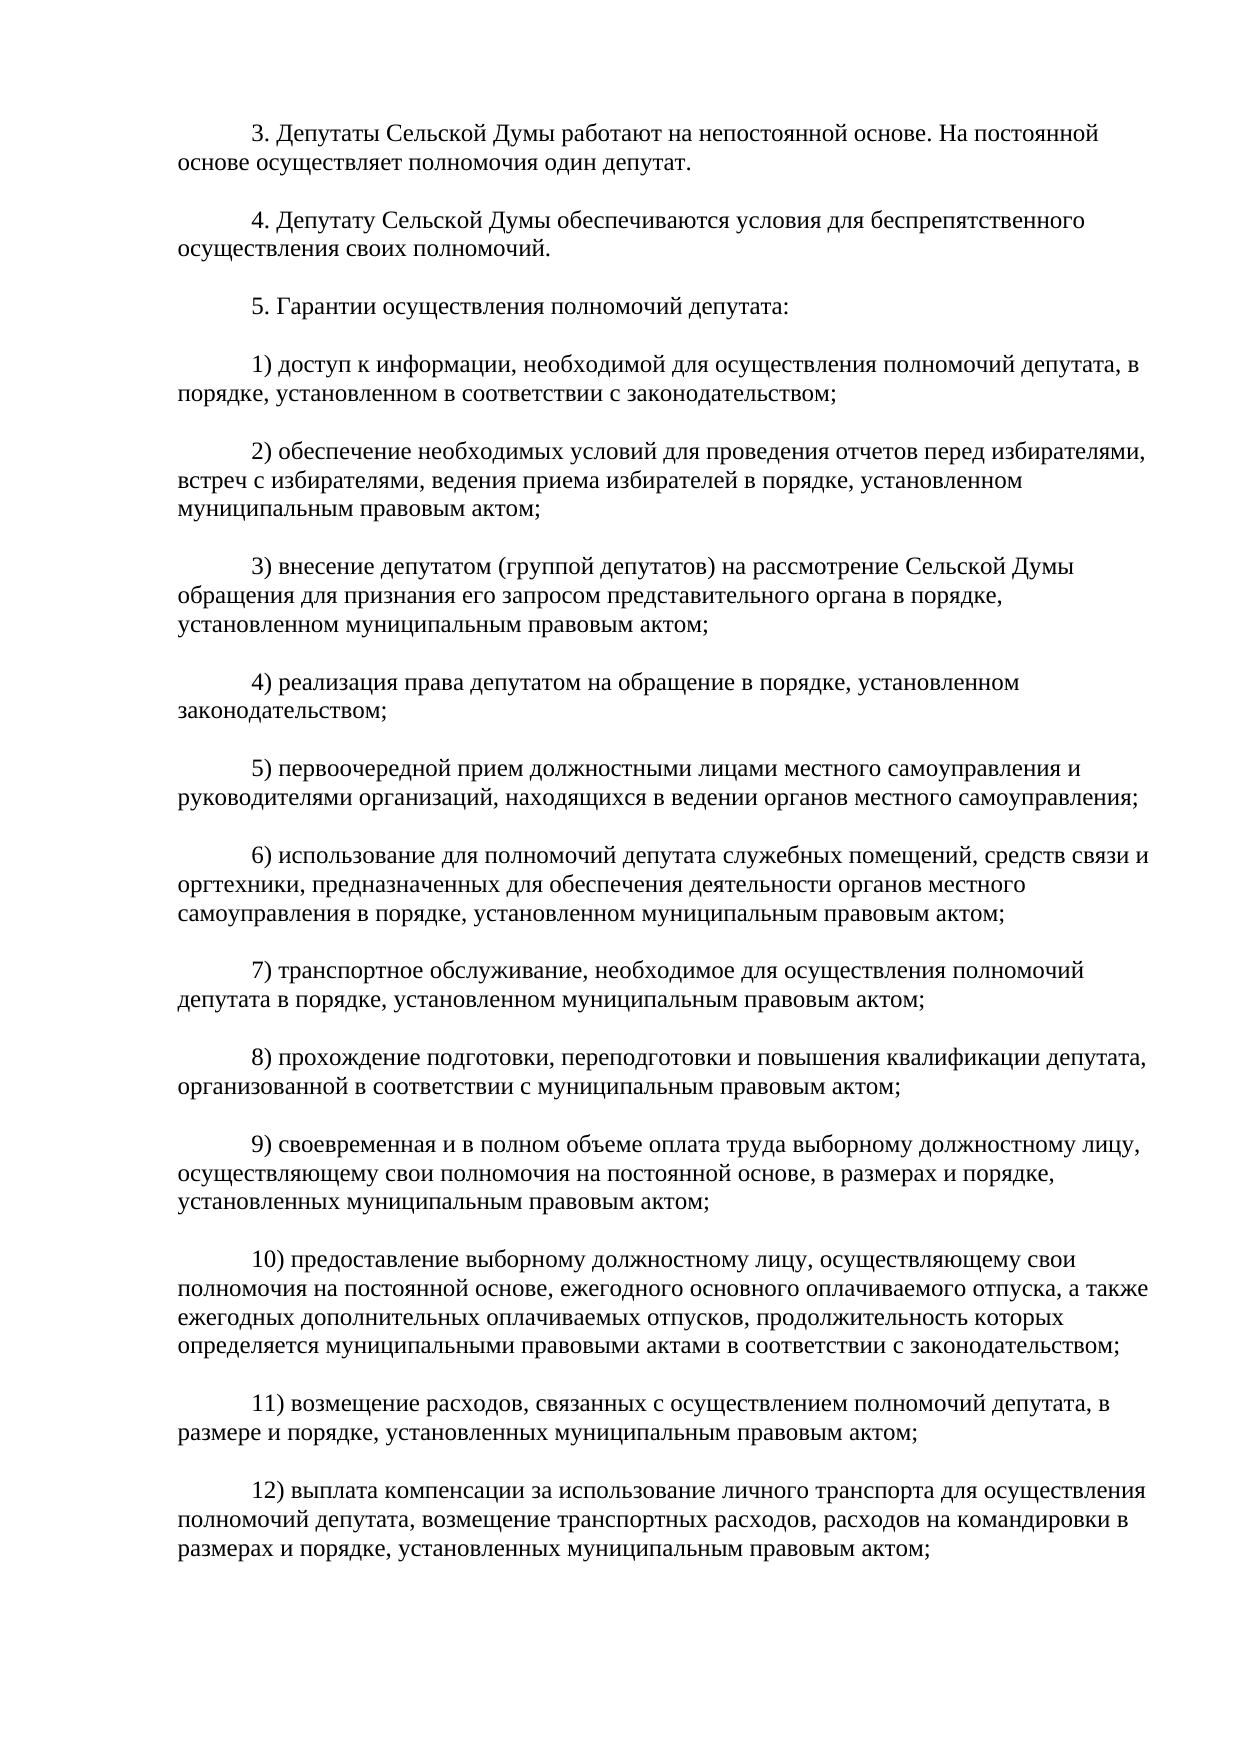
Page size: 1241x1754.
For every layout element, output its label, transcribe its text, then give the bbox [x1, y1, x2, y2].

text 9) своевременная и в полном объеме оплата труда выборному должностному лицу, осуществляющему свои полномочия на постоянной основе, в размерах и порядке, установленных муниципальным правовым актом; [177, 1129, 1152, 1215]
text 8) прохождение подготовки, переподготовки и повышения квалификации депутата, организованной в соответствии с муниципальным правовым актом; [177, 1042, 1152, 1100]
text 7) транспортное обслуживание, необходимое для осуществления полномочий депутата в порядке, установленном муниципальным правовым актом; [177, 956, 1152, 1013]
text 4) реализация права депутатом на обращение в порядке, установленном законодательством; [177, 667, 1152, 724]
text 10) предоставление выборному должностному лицу, осуществляющему свои полномочия на постоянной основе, ежегодного основного оплачиваемого отпуска, а также ежегодных дополнительных оплачиваемых отпусков, продолжительность которых определяется муниципальными правовыми актами в соответствии с законодательством; [177, 1244, 1152, 1359]
text 5) первоочередной прием должностными лицами местного самоуправления и руководителями организаций, находящихся в ведении органов местного самоуправления; [177, 753, 1152, 811]
text 12) выплата компенсации за использование личного транспорта для осуществления полномочий депутата, возмещение транспортных расходов, расходов на командировки в размерах и порядке, установленных муниципальным правовым актом; [177, 1475, 1152, 1561]
text 6) использование для полномочий депутата служебных помещений, средств связи и оргтехники, предназначенных для обеспечения деятельности органов местного самоуправления в порядке, установленном муниципальным правовым актом; [177, 840, 1152, 926]
text 1) доступ к информации, необходимой для осуществления полномочий депутата, в порядке, установленном в соответствии с законодательством; [177, 349, 1152, 407]
text 3. Депутаты Сельской Думы работают на непостоянной основе. На постоянной основе осуществляет полномочия один депутат. [177, 118, 1152, 176]
text 2) обеспечение необходимых условий для проведения отчетов перед избирателями, встреч с избирателями, ведения приема избирателей в порядке, установленном муниципальным правовым актом; [177, 436, 1152, 522]
text 3) внесение депутатом (группой депутатов) на рассмотрение Сельской Думы обращения для признания его запросом представительного органа в порядке, установленном муниципальным правовым актом; [177, 551, 1152, 638]
text 5. Гарантии осуществления полномочий депутата: [177, 291, 1152, 320]
text 4. Депутату Сельской Думы обеспечиваются условия для беспрепятственного осуществления своих полномочий. [177, 205, 1152, 262]
text 11) возмещение расходов, связанных с осуществлением полномочий депутата, в размере и порядке, установленных муниципальным правовым актом; [177, 1388, 1152, 1446]
